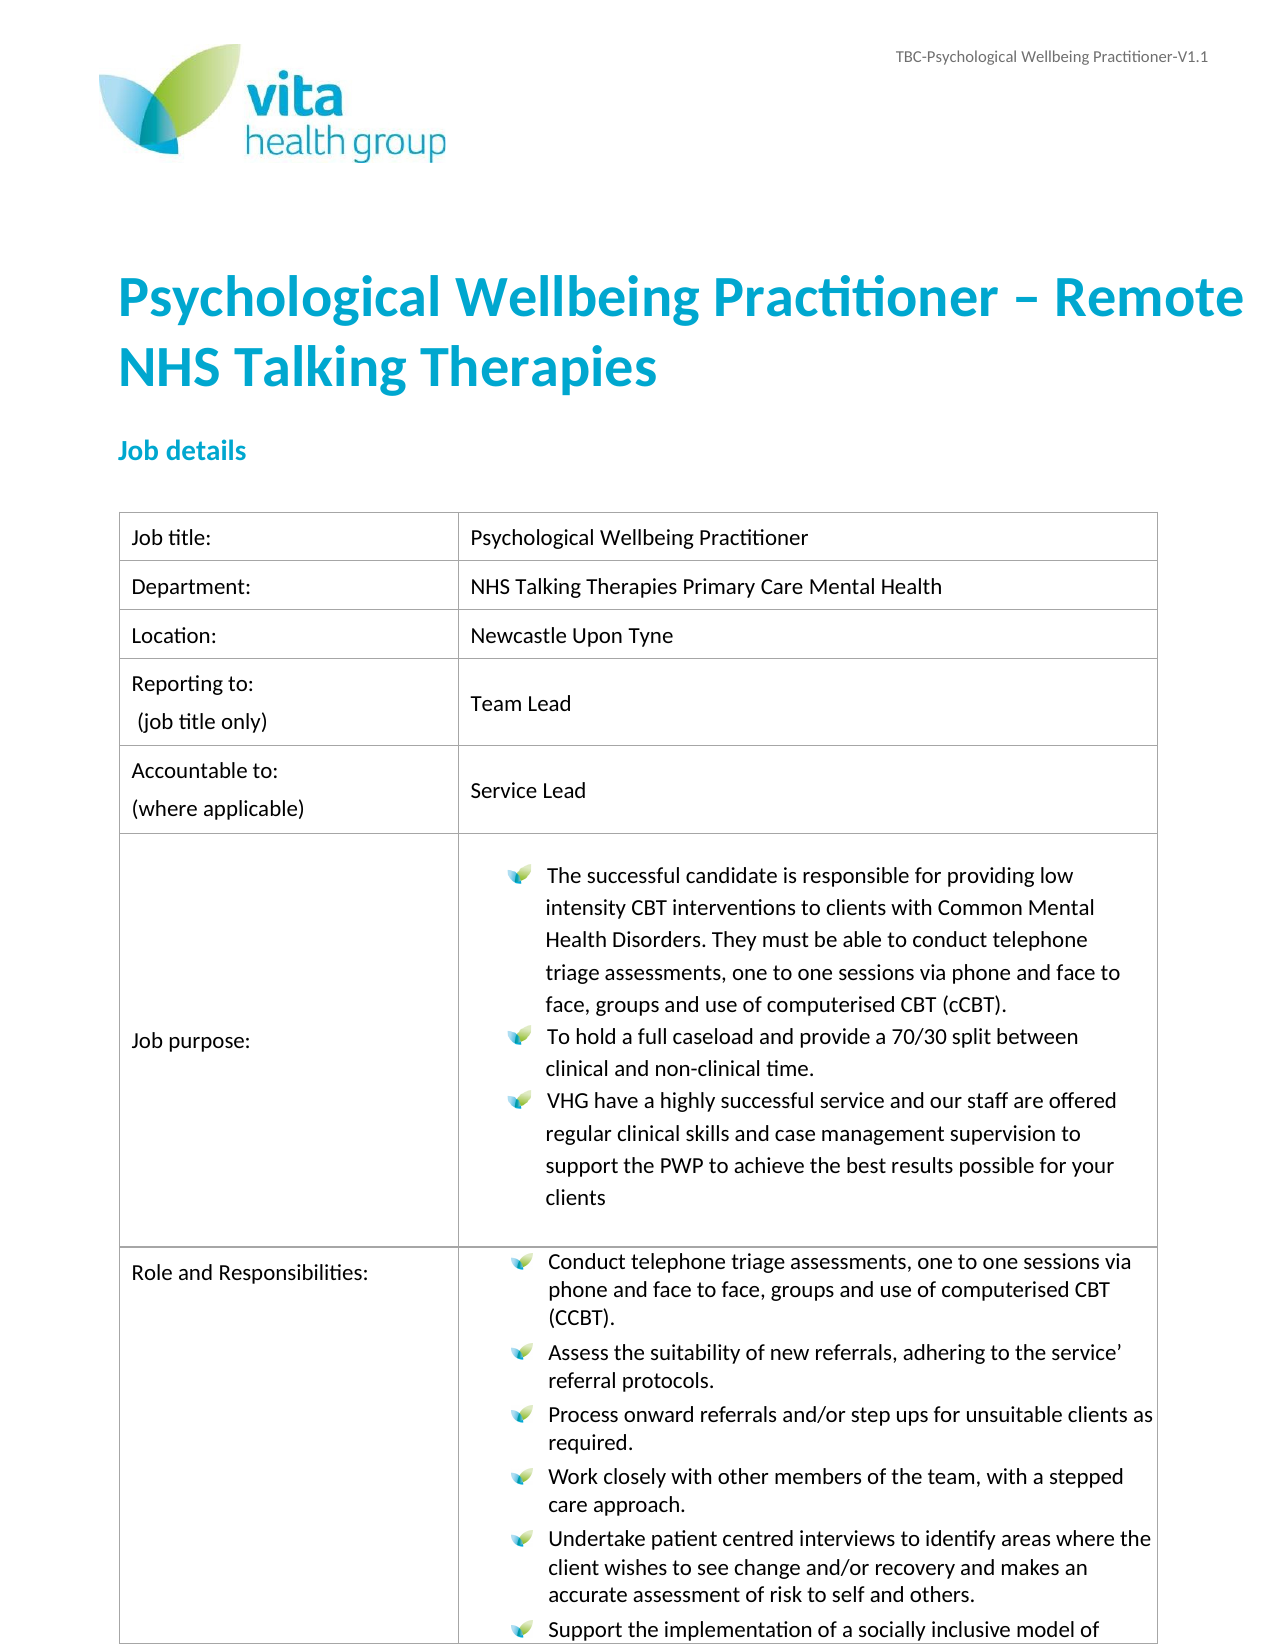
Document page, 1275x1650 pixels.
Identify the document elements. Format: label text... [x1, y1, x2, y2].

table_cell Reporting to: (job title only) [120, 659, 458, 745]
picture [99, 44, 446, 163]
picture [511, 1468, 533, 1485]
table_cell Service Lead [459, 746, 1157, 832]
table_cell Job purpose: [120, 834, 458, 1246]
table_cell Location: [120, 610, 458, 658]
picture [507, 1090, 532, 1109]
table_cell NHS Talking Therapies Primary Care Mental Health [459, 561, 1157, 609]
picture [511, 1530, 533, 1547]
title Psychological Wellbeing Practitioner – Remote NHS Talking Therapies [118, 260, 1252, 400]
picture [511, 1343, 533, 1360]
picture [507, 1025, 532, 1045]
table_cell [120, 1248, 458, 1643]
table_cell Accountable to: (where applicable) [120, 746, 458, 832]
table_header Psychological Wellbeing Practitioner [459, 513, 1157, 560]
table_cell Team Lead [459, 659, 1157, 745]
picture [507, 864, 532, 884]
picture [511, 1620, 533, 1638]
table_cell Newcastle Upon Tyne [459, 610, 1157, 658]
table_cell The successful candidate is responsible for providing low intensity CBT interventions to clients with Common Mental Health Disorders. They must be able to conduct telephone triage assessments, one to one sessions via phone and face to face, groups and use of computerised CBT (cCBT). To hold a full caseload and provide a 70/30 split between clinical and non-clinical time. VHG have a highly successful service and our staff are offered regular clinical skills and case management supervision to support the PWP to achieve the best results possible for your clients [459, 834, 1157, 1246]
table_cell Department: [120, 561, 458, 609]
picture [511, 1405, 533, 1423]
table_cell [459, 1248, 1157, 1643]
picture [511, 1253, 533, 1270]
subtitle Job details [118, 432, 1252, 468]
table_header Job title: [120, 513, 458, 560]
